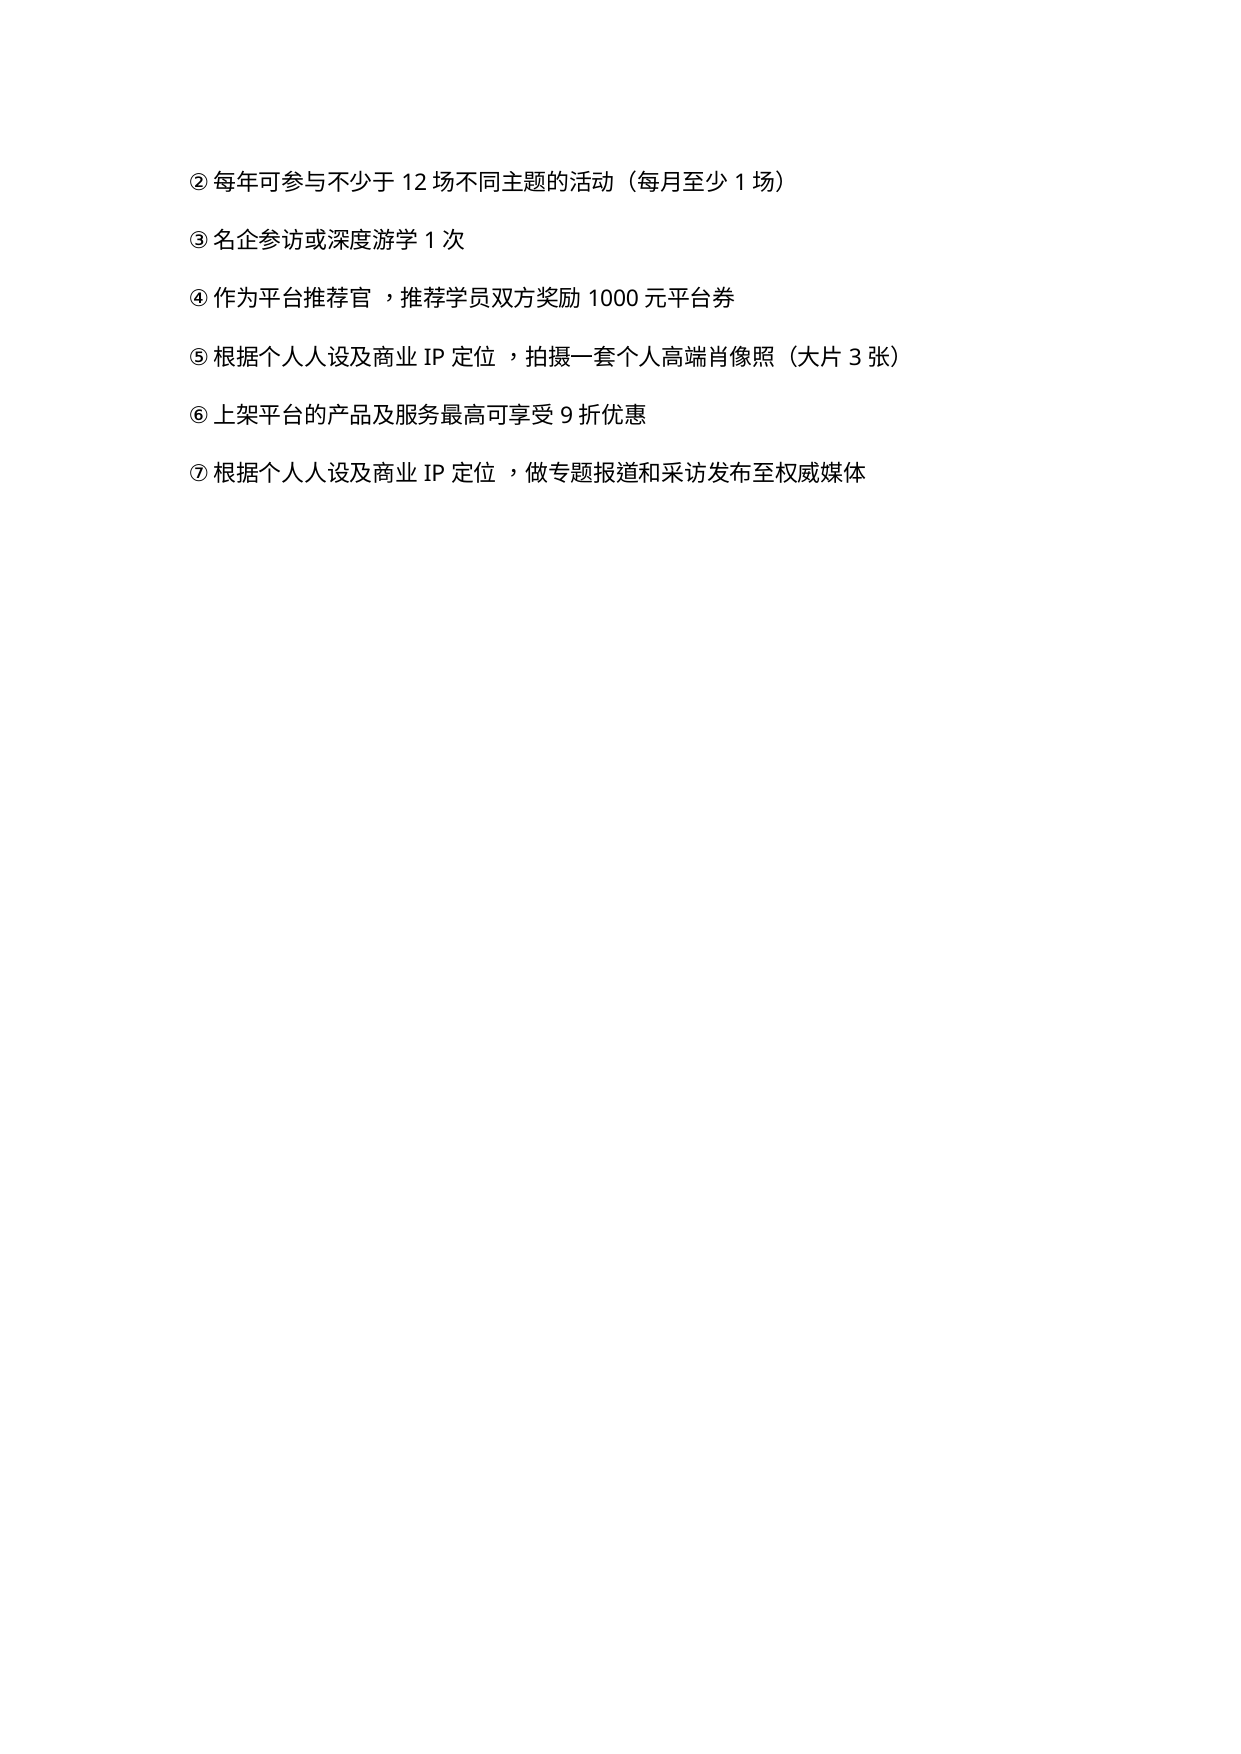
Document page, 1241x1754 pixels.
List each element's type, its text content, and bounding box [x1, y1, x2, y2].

text ⑤根据个人人设及商业 IP 定位 ，拍摄一套个人高端肖像照（大片 3 张） [188, 342, 1054, 371]
text ④作为平台推荐官 ，推荐学员双方奖励 1000 元平台券 [188, 288, 1054, 312]
text ⑦根据个人人设及商业 IP 定位 ，做专题报道和采访发布至权威媒体 [188, 458, 1054, 487]
text ②每年可参与不少于 12 场不同主题的活动（每月至少 1 场） [188, 168, 1054, 196]
text ③名企参访或深度游学 1 次 [188, 229, 1054, 253]
text ⑥上架平台的产品及服务最高可享受 9 折优惠 [188, 404, 1054, 428]
